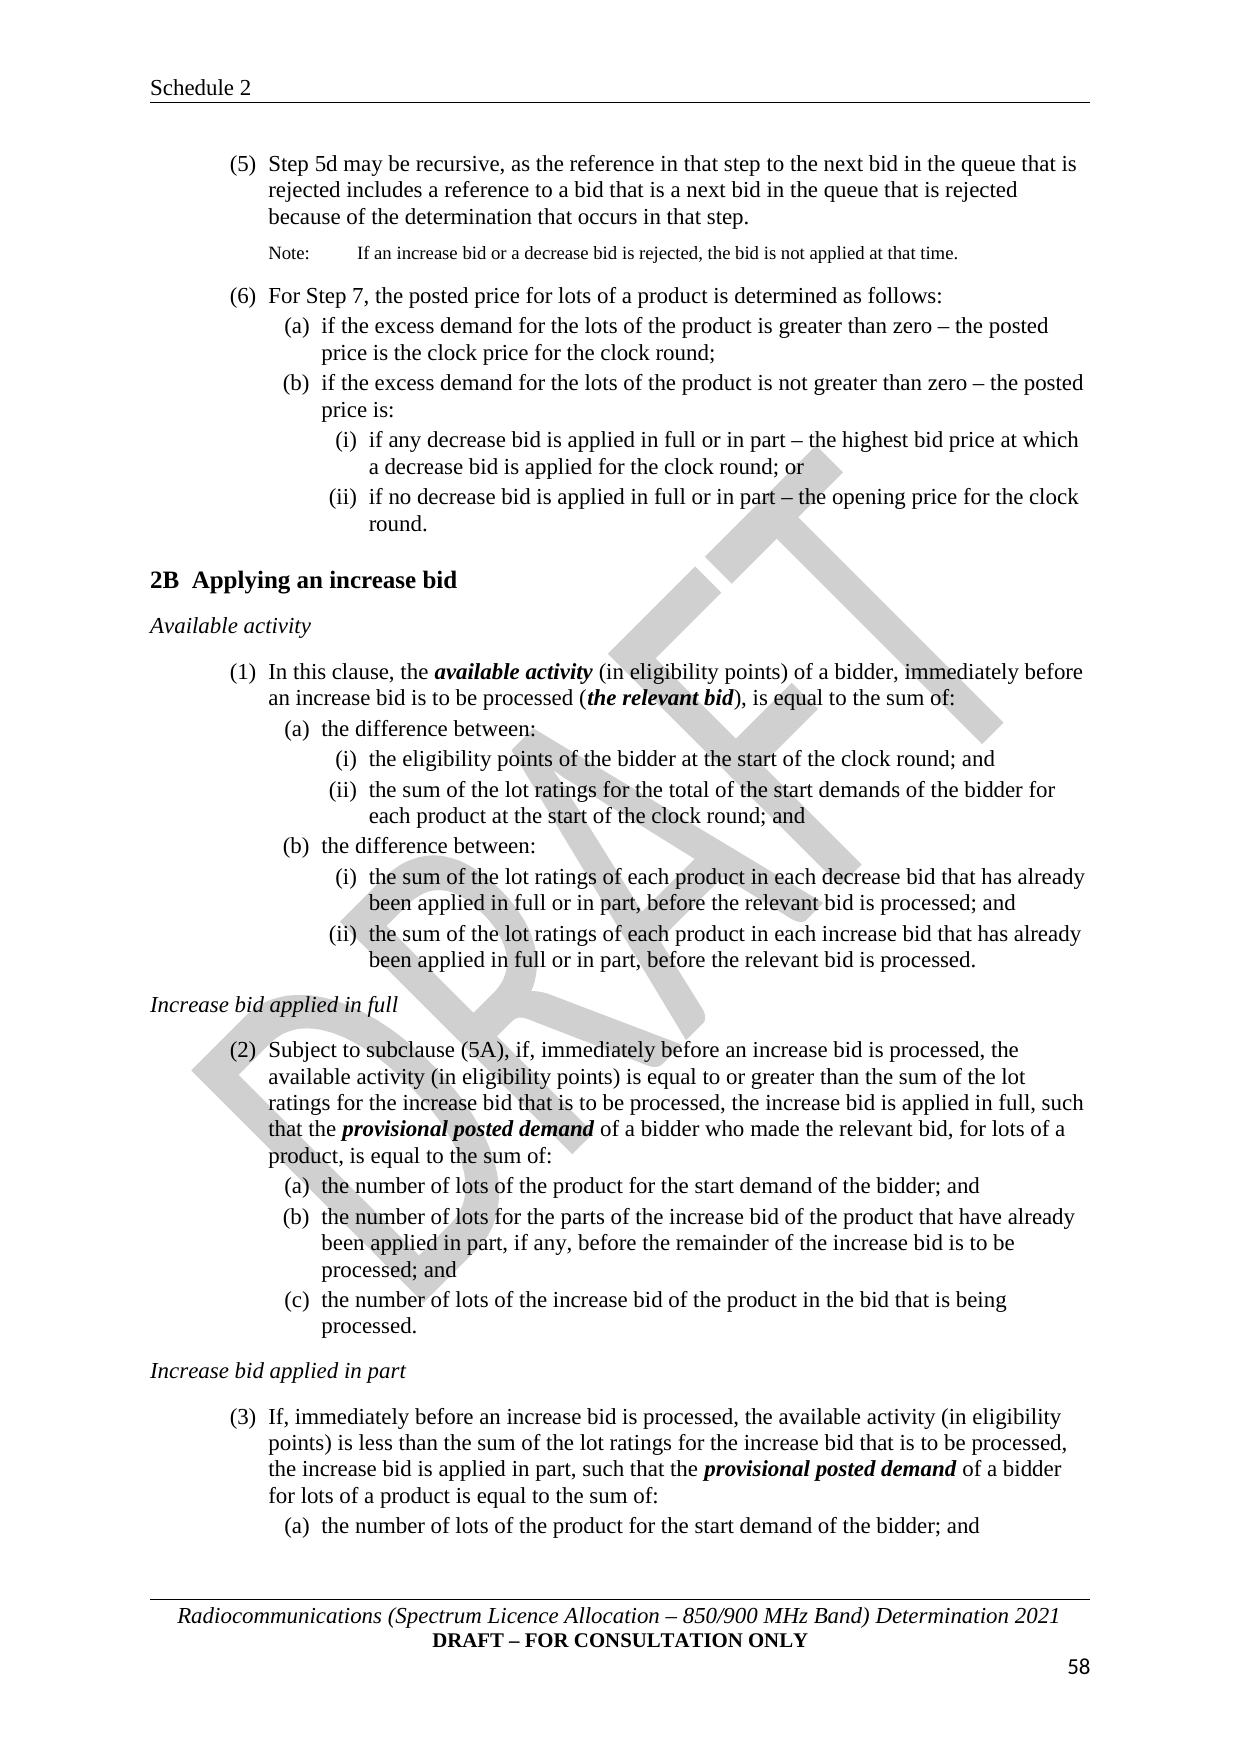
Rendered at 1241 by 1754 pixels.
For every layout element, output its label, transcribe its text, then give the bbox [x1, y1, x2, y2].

text Increase bid applied in full [150, 991, 1090, 1018]
text (c) the number of lots of the increase bid of the product in the bid that is being processed. [150, 1286, 1090, 1339]
text (b) if the excess demand for the lots of the product is not greater than zero – the posted price is: [150, 369, 1090, 422]
text (2) Subject to subclause (5A), if, immediately before an increase bid is processed, the available activity (in eligibility points) is equal to or greater than the sum of the lot ratings for the increase bid that is to be processed, the increase bid is applied in full, such that the provisional posted demand of a bidder who made the relevant bid, for lots of a product, is equal to the sum of: [150, 1036, 1090, 1168]
text 2B Applying an increase bid [150, 565, 1090, 594]
text (i) the eligibility points of the bidder at the start of the clock round; and [150, 745, 1090, 771]
text (i) if any decrease bid is applied in full or in part – the highest bid price at which a decrease bid is applied for the clock round; or [150, 426, 1090, 479]
text (a) if the excess demand for the lots of the product is greater than zero – the posted price is the clock price for the clock round; [150, 313, 1090, 365]
text (6) For Step 7, the posted price for lots of a product is determined as follows: [150, 282, 1090, 308]
text (1) In this clause, the available activity (in eligibility points) of a bidder, immediately before an increase bid is to be processed (the relevant bid), is equal to the sum of: [150, 658, 1090, 710]
text Increase bid applied in part [150, 1358, 1090, 1384]
text (a) the number of lots of the product for the start demand of the bidder; and [150, 1512, 1090, 1539]
text (ii) if no decrease bid is applied in full or in part – the opening price for the clock round. [150, 483, 1090, 536]
text (5) Step 5d may be recursive, as the reference in that step to the next bid in the queue that is rejected includes a reference to a bid that is a next bid in the queue that is rejected because of the determination that occurs in that step. [150, 150, 1090, 229]
text Note: If an increase bid or a decrease bid is rejected, the bid is not applied at that time. [268, 242, 1090, 263]
text (b) the difference between: [150, 832, 1090, 859]
text (ii) the sum of the lot ratings of each product in each increase bid that has already been applied in full or in part, before the relevant bid is processed. [150, 920, 1090, 973]
text (ii) the sum of the lot ratings for the total of the start demands of the bidder for each product at the start of the clock round; and [150, 776, 1090, 828]
text Available activity [150, 613, 1090, 639]
text (3) If, immediately before an increase bid is processed, the available activity (in eligibility points) is less than the sum of the lot ratings for the increase bid that is to be processed, the increase bid is applied in part, such that the provisional posted demand of a bidder for lots of a product is equal to the sum of: [150, 1403, 1090, 1508]
text (a) the difference between: [150, 714, 1090, 741]
text (i) the sum of the lot ratings of each product in each decrease bid that has already been applied in full or in part, before the relevant bid is processed; and [150, 863, 1090, 916]
text (a) the number of lots of the product for the start demand of the bidder; and [150, 1172, 1090, 1199]
